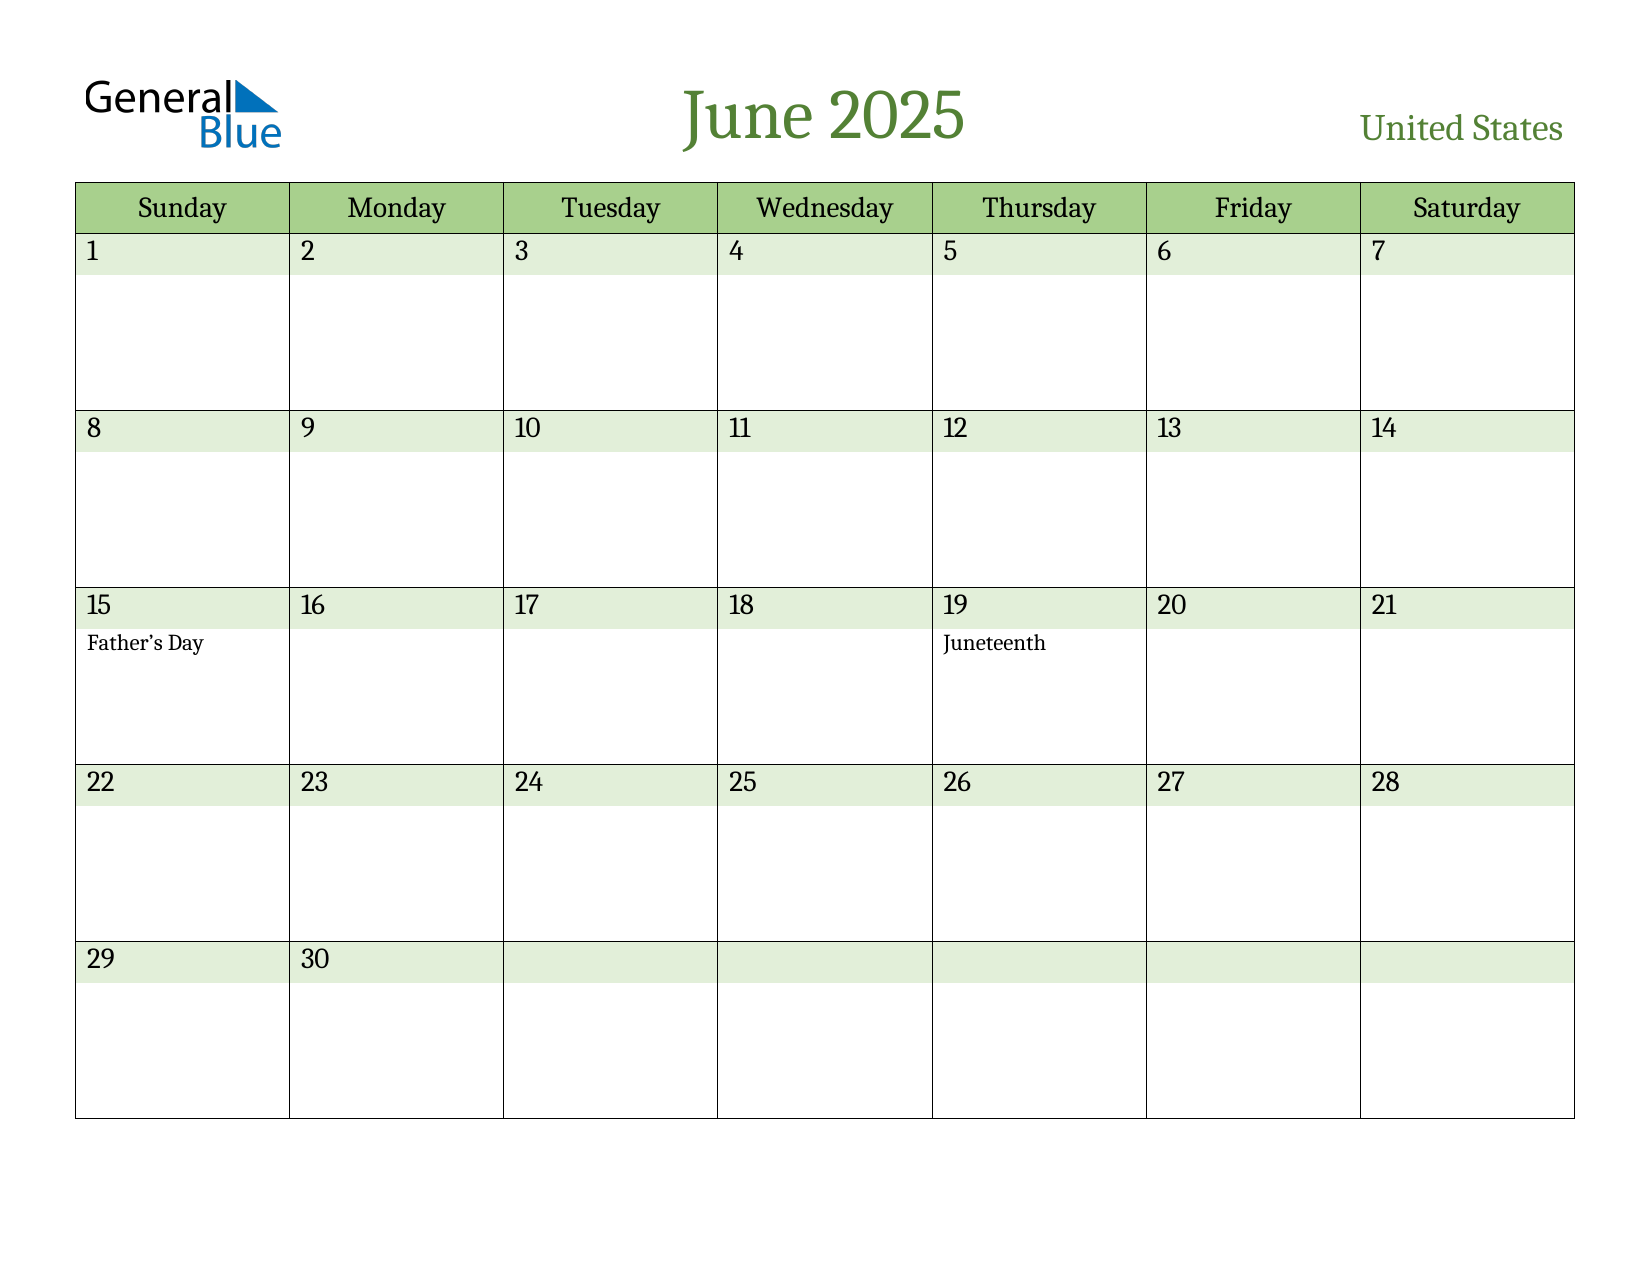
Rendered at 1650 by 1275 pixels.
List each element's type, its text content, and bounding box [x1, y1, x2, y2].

table_cell Sunday [76, 183, 289, 233]
table_cell [718, 452, 932, 587]
table_cell [933, 452, 1146, 587]
table_cell [1361, 452, 1574, 587]
table_cell [1147, 275, 1360, 410]
table_cell Saturday [1361, 183, 1574, 233]
table_cell [1147, 806, 1360, 941]
table_cell 18 [718, 588, 932, 629]
table_cell [1147, 942, 1360, 983]
table_cell [76, 983, 289, 1118]
table_cell 17 [504, 588, 717, 629]
table_cell 1 [76, 234, 289, 275]
table_cell 13 [1147, 411, 1360, 452]
table_cell [718, 629, 932, 764]
table_cell [1361, 629, 1574, 764]
table_cell Tuesday [504, 183, 717, 233]
table_cell [504, 942, 717, 983]
table_cell Juneteenth [933, 629, 1146, 764]
picture [86, 80, 281, 148]
table_cell 15 [76, 588, 289, 629]
table_cell [1361, 942, 1574, 983]
table_cell [504, 806, 717, 941]
table_cell 9 [290, 411, 503, 452]
table_cell [504, 629, 717, 764]
table_cell [718, 983, 932, 1118]
table_cell Thursday [933, 183, 1146, 233]
table_cell [290, 983, 503, 1118]
table_cell 23 [290, 765, 503, 806]
table_cell 22 [76, 765, 289, 806]
table_cell 11 [718, 411, 932, 452]
table_cell [933, 806, 1146, 941]
table_cell [290, 275, 503, 410]
table_header June 2025 [504, 75, 1146, 182]
table_header [76, 75, 503, 182]
table_cell Friday [1147, 183, 1360, 233]
table_cell 29 [76, 942, 289, 983]
table_cell 27 [1147, 765, 1360, 806]
table_cell [1361, 983, 1574, 1118]
table_cell 7 [1361, 234, 1574, 275]
table_cell [1361, 275, 1574, 410]
table_cell 25 [718, 765, 932, 806]
table_cell [76, 452, 289, 587]
table_cell [933, 942, 1146, 983]
table_cell [933, 275, 1146, 410]
table_cell 6 [1147, 234, 1360, 275]
table_cell 19 [933, 588, 1146, 629]
table_cell [718, 806, 932, 941]
table_cell 5 [933, 234, 1146, 275]
table_cell [718, 275, 932, 410]
table_cell 26 [933, 765, 1146, 806]
table_cell [76, 275, 289, 410]
table_cell [290, 806, 503, 941]
table_cell [76, 806, 289, 941]
table_cell 30 [290, 942, 503, 983]
table_cell Monday [290, 183, 503, 233]
table_cell Father’s Day [76, 629, 289, 764]
table_cell 10 [504, 411, 717, 452]
table_cell 4 [718, 234, 932, 275]
table_cell [504, 275, 717, 410]
table_cell 21 [1361, 588, 1574, 629]
table_cell [1147, 983, 1360, 1118]
table_header United States [1146, 75, 1574, 182]
table_cell 28 [1361, 765, 1574, 806]
table_cell 3 [504, 234, 717, 275]
table_cell 2 [290, 234, 503, 275]
table_cell Wednesday [718, 183, 932, 233]
table_cell 14 [1361, 411, 1574, 452]
table_cell [1361, 806, 1574, 941]
table_cell [933, 983, 1146, 1118]
table_cell [290, 629, 503, 764]
table_cell 16 [290, 588, 503, 629]
table_cell [718, 942, 932, 983]
table_cell 20 [1147, 588, 1360, 629]
table_cell [1147, 629, 1360, 764]
table_cell [1147, 452, 1360, 587]
table_cell [290, 452, 503, 587]
table_cell [504, 983, 717, 1118]
table_cell 24 [504, 765, 717, 806]
table_cell 12 [933, 411, 1146, 452]
table_cell [504, 452, 717, 587]
table_cell 8 [76, 411, 289, 452]
